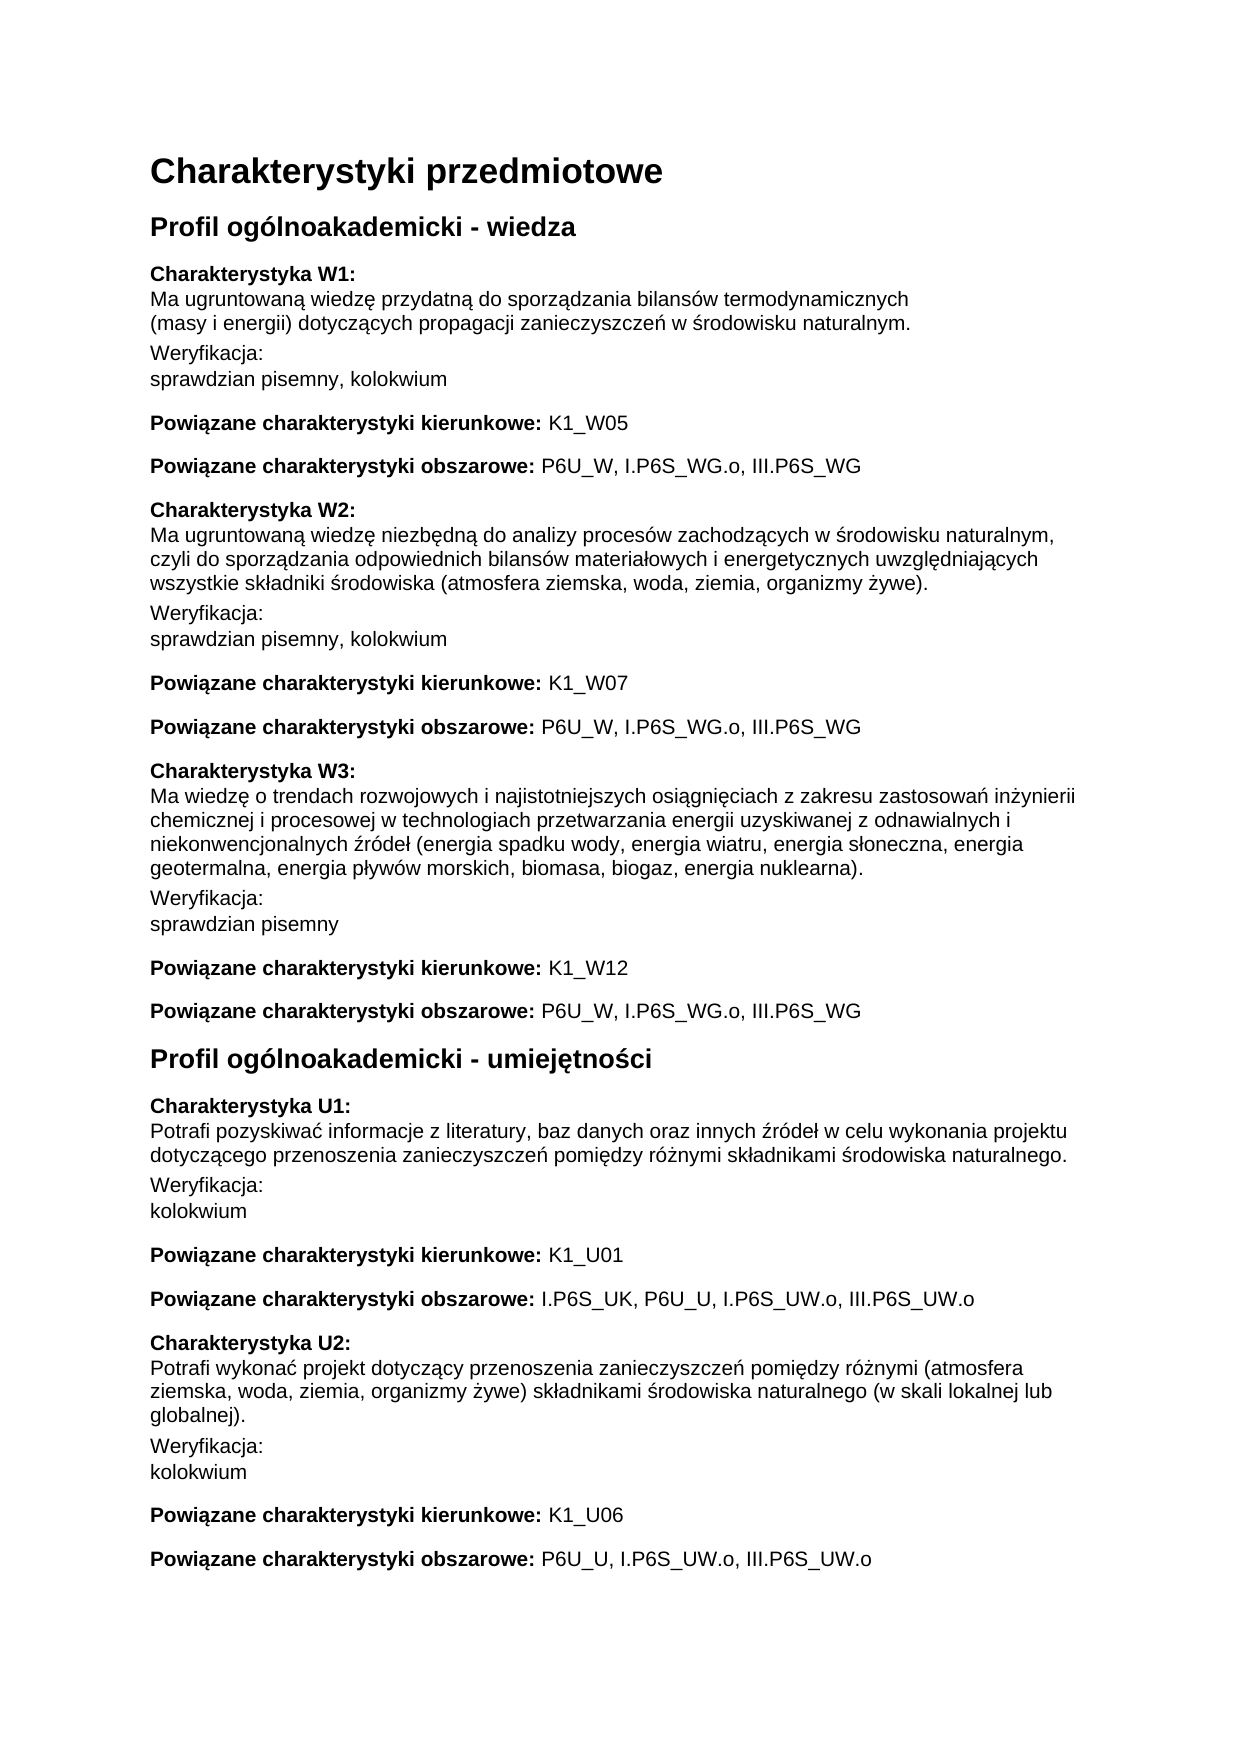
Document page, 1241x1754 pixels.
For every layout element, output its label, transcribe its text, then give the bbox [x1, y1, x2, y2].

text Weryfikacja: [150, 1433, 1090, 1457]
text Weryfikacja: [150, 601, 1090, 625]
subtitle Profil ogólnoakademicki - wiedza [150, 211, 1090, 242]
text Ma ugruntowaną wiedzę niezbędną do analizy procesów zachodzących w środowisku naturalnym, czyli do sporządzania odpowiednich bilansów materiałowych i energetycznych uwzględniających wszystkie składniki środowiska (atmosfera ziemska, woda, ziemia, organizmy żywe). [150, 523, 1090, 595]
text Charakterystyka W1: [150, 262, 1090, 286]
text sprawdzian pisemny, kolokwium [150, 367, 1090, 391]
text Powiązane charakterystyki kierunkowe: K1_W05 [150, 411, 1090, 434]
text Weryfikacja: [150, 886, 1090, 909]
text Powiązane charakterystyki kierunkowe: K1_W07 [150, 671, 1090, 695]
text kolokwium [150, 1459, 1090, 1483]
text Powiązane charakterystyki obszarowe: P6U_W, I.P6S_WG.o, III.P6S_WG [150, 715, 1090, 739]
subtitle Profil ogólnoakademicki - umiejętności [150, 1043, 1090, 1074]
text Powiązane charakterystyki kierunkowe: K1_U01 [150, 1243, 1090, 1267]
text Ma ugruntowaną wiedzę przydatną do sporządzania bilansów termodynamicznych (masy i energii) dotyczących propagacji zanieczyszczeń w środowisku naturalnym. [150, 287, 1090, 334]
text Ma wiedzę o trendach rozwojowych i najistotniejszych osiągnięciach z zakresu zastosowań inżynierii chemicznej i procesowej w technologiach przetwarzania energii uzyskiwanej z odnawialnych i niekonwencjonalnych źródeł (energia spadku wody, energia wiatru, energia słoneczna, energia geotermalna, energia pływów morskich, biomasa, biogaz, energia nuklearna). [150, 783, 1090, 879]
text Powiązane charakterystyki kierunkowe: K1_W12 [150, 955, 1090, 979]
text Powiązane charakterystyki obszarowe: I.P6S_UK, P6U_U, I.P6S_UW.o, III.P6S_UW.o [150, 1287, 1090, 1311]
text sprawdzian pisemny [150, 912, 1090, 936]
text Powiązane charakterystyki obszarowe: P6U_U, I.P6S_UW.o, III.P6S_UW.o [150, 1547, 1090, 1571]
text Powiązane charakterystyki obszarowe: P6U_W, I.P6S_WG.o, III.P6S_WG [150, 999, 1090, 1023]
text Potrafi wykonać projekt dotyczący przenoszenia zanieczyszczeń pomiędzy różnymi (atmosfera ziemska, woda, ziemia, organizmy żywe) składnikami środowiska naturalnego (w skali lokalnej lub globalnej). [150, 1355, 1090, 1427]
text Weryfikacja: [150, 1173, 1090, 1197]
text Charakterystyka W2: [150, 498, 1090, 522]
subtitle Charakterystyki przedmiotowe [150, 150, 1090, 191]
text Powiązane charakterystyki kierunkowe: K1_U06 [150, 1503, 1090, 1527]
text Charakterystyka W3: [150, 758, 1090, 782]
text Powiązane charakterystyki obszarowe: P6U_W, I.P6S_WG.o, III.P6S_WG [150, 454, 1090, 478]
text Potrafi pozyskiwać informacje z literatury, baz danych oraz innych źródeł w celu wykonania projektu dotyczącego przenoszenia zanieczyszczeń pomiędzy różnymi składnikami środowiska naturalnego. [150, 1119, 1090, 1167]
text Charakterystyka U1: [150, 1094, 1090, 1118]
text kolokwium [150, 1199, 1090, 1223]
text Charakterystyka U2: [150, 1330, 1090, 1354]
text sprawdzian pisemny, kolokwium [150, 627, 1090, 651]
text Weryfikacja: [150, 341, 1090, 365]
